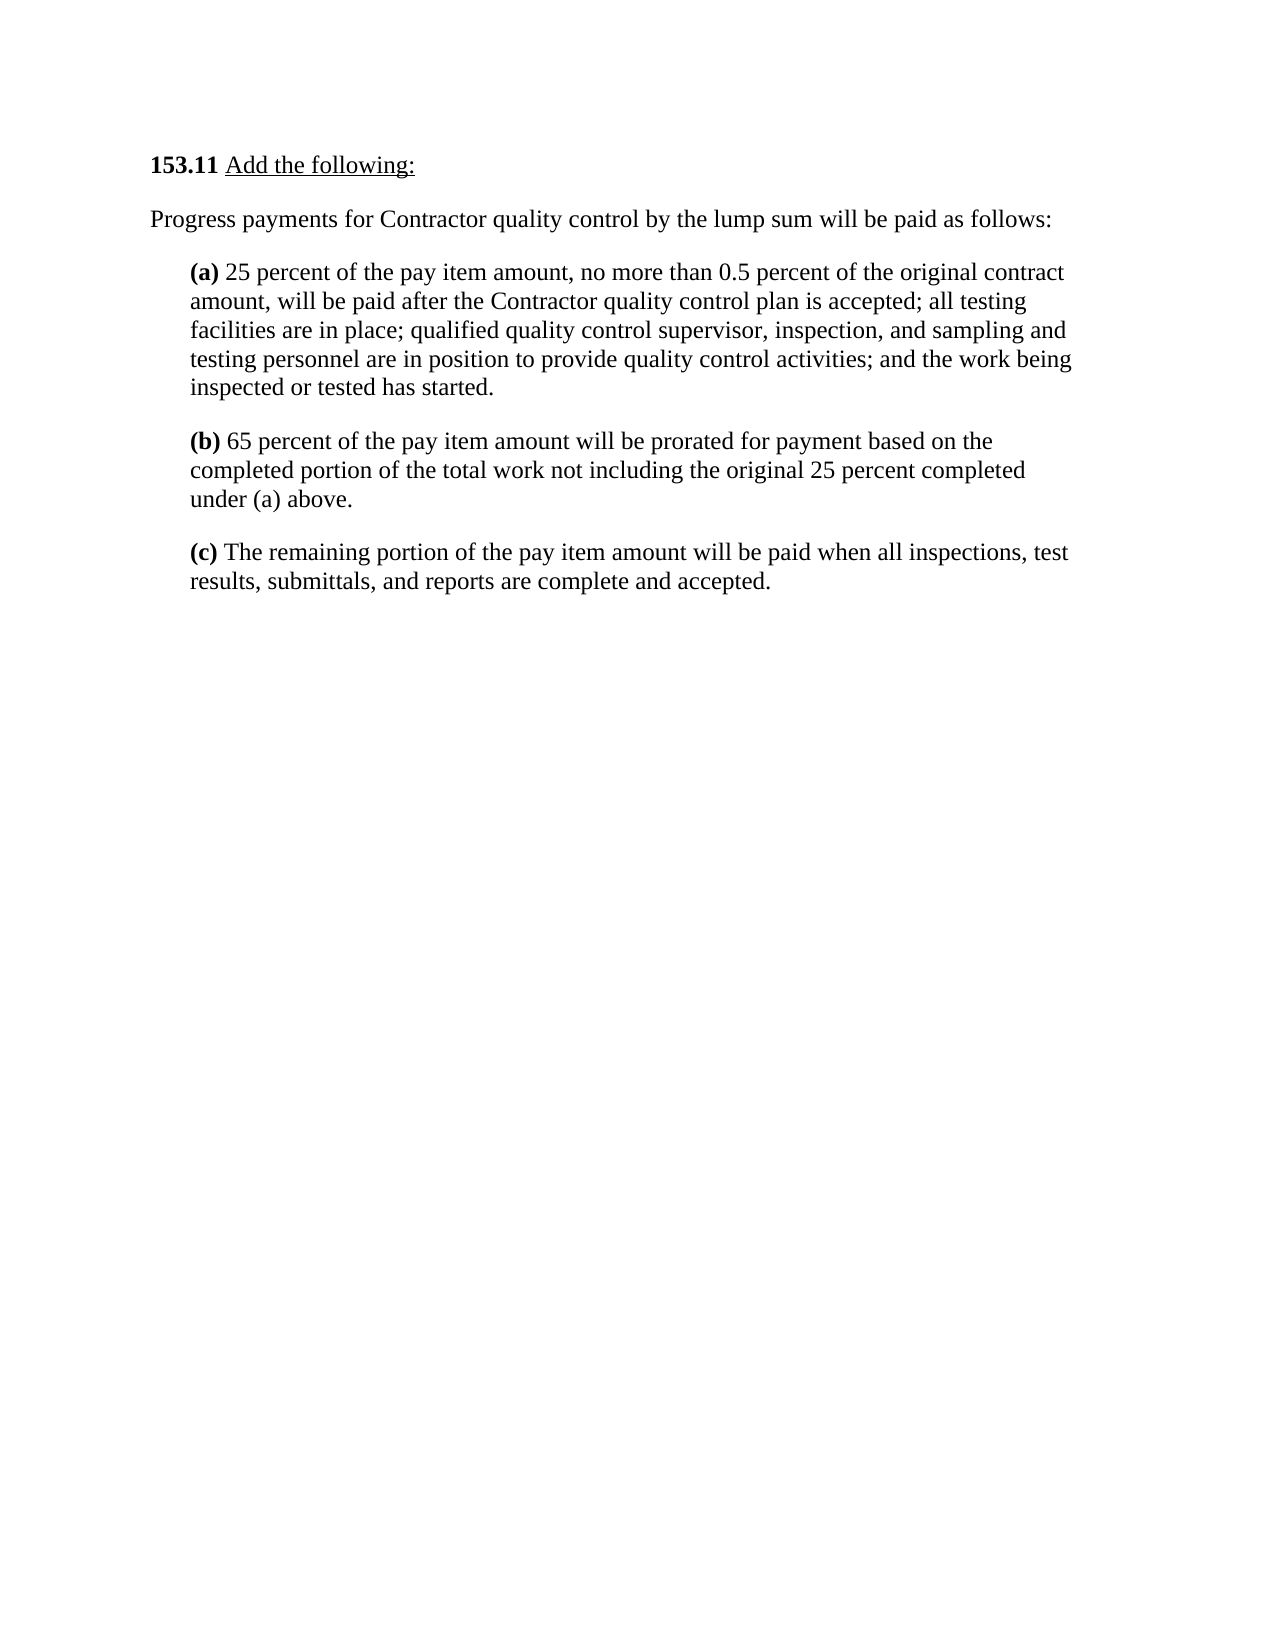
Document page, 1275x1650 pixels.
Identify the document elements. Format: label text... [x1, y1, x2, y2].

text 153.11 Add the following: [150, 150, 1125, 179]
text Progress payments for Contractor quality control by the lump sum will be paid as follows: [150, 204, 1125, 232]
text (a) 25 percent of the pay item amount, no more than 0.5 percent of the original contract amount, will be paid after the Contractor quality control plan is accepted; all testing facilities are in place; qualified quality control supervisor, inspection, and sampling and testing personnel are in position to provide quality control activities; and the work being inspected or tested has started. [190, 257, 1076, 401]
text (b) 65 percent of the pay item amount will be prorated for payment based on the completed portion of the total work not including the original 25 percent completed under (a) above. [190, 426, 1076, 512]
text (c) The remaining portion of the pay item amount will be paid when all inspections, test results, submittals, and reports are complete and accepted. [190, 537, 1076, 595]
